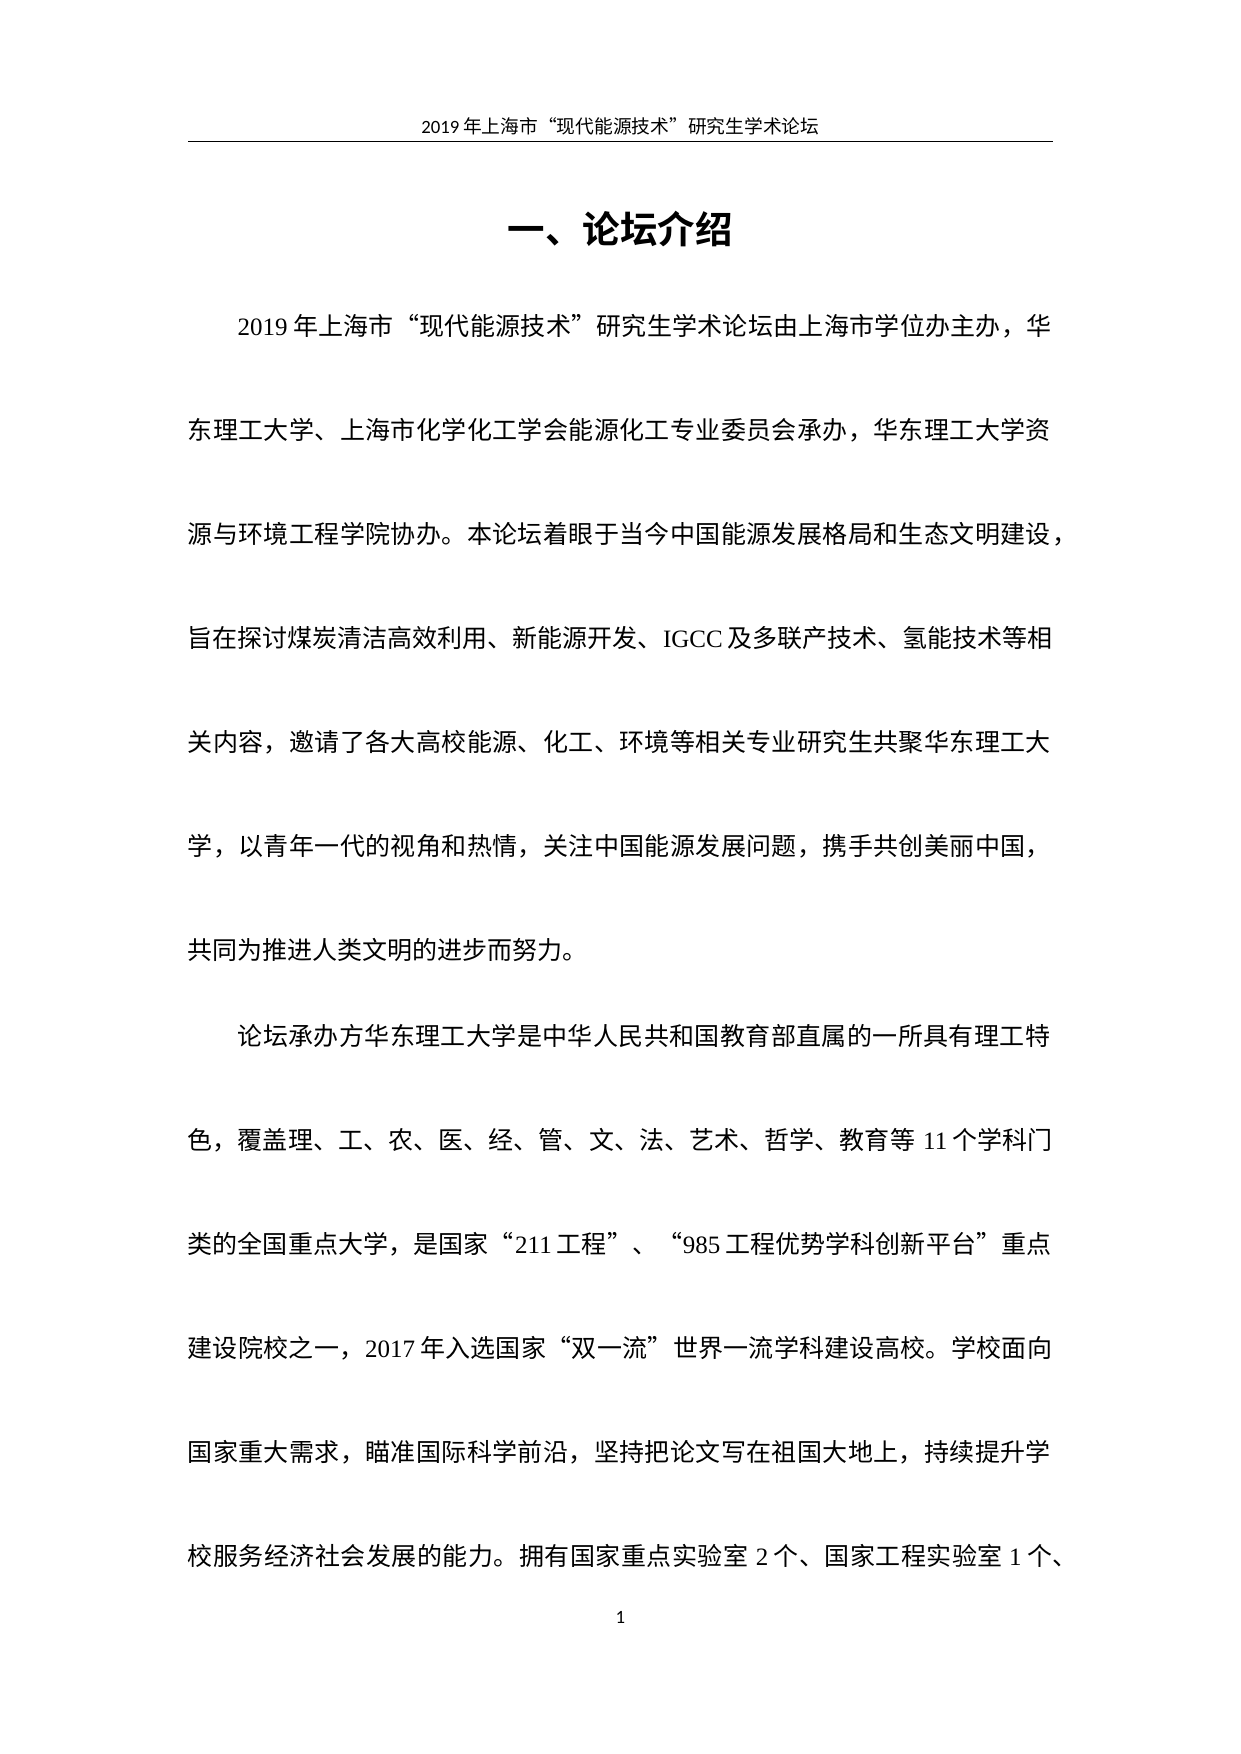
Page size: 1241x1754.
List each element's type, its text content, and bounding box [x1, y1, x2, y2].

text 一、论坛介绍 [187, 194, 1053, 259]
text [187, 1002, 1053, 1587]
text 2019年上海市“现代能源技术”研究生学术论坛由上海市学位办主办，华东理工大学、上海市化学化工学会能源化工专业委员会承办，华东理工大学资源与环境工程学院协办。本论坛着眼于当今中国能源发展格局和生态文明建设，旨在探讨煤炭清洁高效利用、新能源开发、IGCC及多联产技术、氢能技术等相关内容，邀请了各大高校能源、化工、环境等相关专业研究生共聚华东理工大学，以青年一代的视角和热情，关注中国能源发展问题，携手共创美丽中国，共同为推进人类文明的进步而努力。 [187, 292, 1053, 981]
